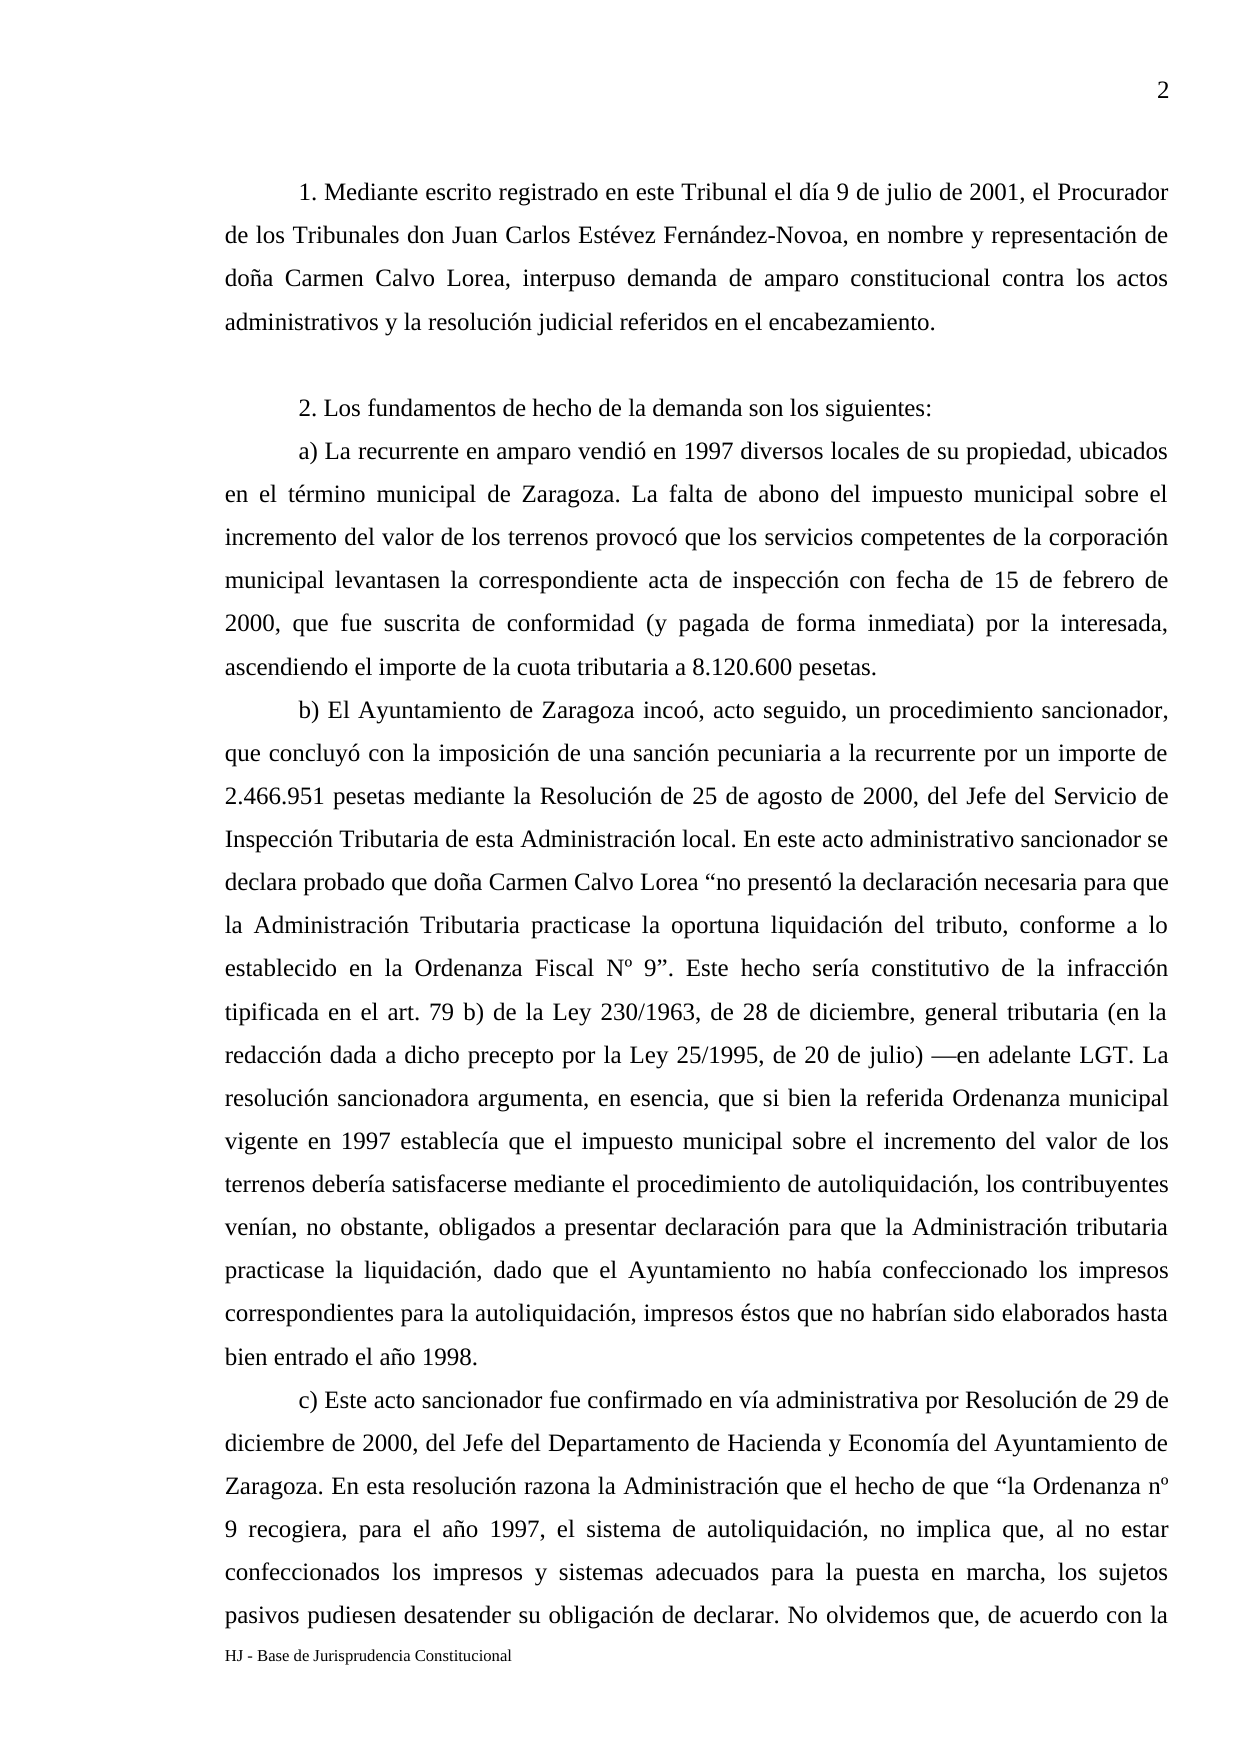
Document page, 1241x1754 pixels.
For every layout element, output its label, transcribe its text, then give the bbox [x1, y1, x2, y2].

text b) El Ayuntamiento de Zaragoza incoó, acto seguido, un procedimiento sancionador, que concluyó con la imposición de una sanción pecuniaria a la recurrente por un importe de 2.466.951 pesetas mediante la Resolución de 25 de agosto de 2000, del Jefe del Servicio de Inspección Tributaria de esta Administración local. En este acto administrativo sancionador se declara probado que doña Carmen Calvo Lorea “no presentó la declaración necesaria para que la Administración Tributaria practicase la oportuna liquidación del tributo, conforme a lo establecido en la Ordenanza Fiscal Nº 9”. Este hecho sería constitutivo de la infracción tipificada en el art. 79 b) de la Ley 230/1963, de 28 de diciembre, general tributaria (en la redacción dada a dicho precepto por la Ley 25/1995, de 20 de julio) —en adelante LGT. La resolución sancionadora argumenta, en esencia, que si bien la referida Ordenanza municipal vigente en 1997 establecía que el impuesto municipal sobre el incremento del valor de los terrenos debería satisfacerse mediante el procedimiento de autoliquidación, los contribuyentes venían, no obstante, obligados a presentar declaración para que la Administración tributaria practicase la liquidación, dado que el Ayuntamiento no había confeccionado los impresos correspondientes para la autoliquidación, impresos éstos que no habrían sido elaborados hasta bien entrado el año 1998. [224, 695, 1169, 1370]
text 1. Mediante escrito registrado en este Tribunal el día 9 de julio de 2001, el Procurador de los Tribunales don Juan Carlos Estévez Fernández-Novoa, en nombre y representación de doña Carmen Calvo Lorea, interpuso demanda de amparo constitucional contra los actos administrativos y la resolución judicial referidos en el encabezamiento. [224, 177, 1169, 335]
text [224, 1385, 1169, 1629]
text 2. Los fundamentos de hecho de la demanda son los siguientes: [224, 393, 1169, 422]
text a) La recurrente en amparo vendió en 1997 diversos locales de su propiedad, ubicados en el término municipal de Zaragoza. La falta de abono del impuesto municipal sobre el incremento del valor de los terrenos provocó que los servicios competentes de la corporación municipal levantasen la correspondiente acta de inspección con fecha de 15 de febrero de 2000, que fue suscrita de conformidad (y pagada de forma inmediata) por la interesada, ascendiendo el importe de la cuota tributaria a 8.120.600 pesetas. [224, 436, 1169, 680]
